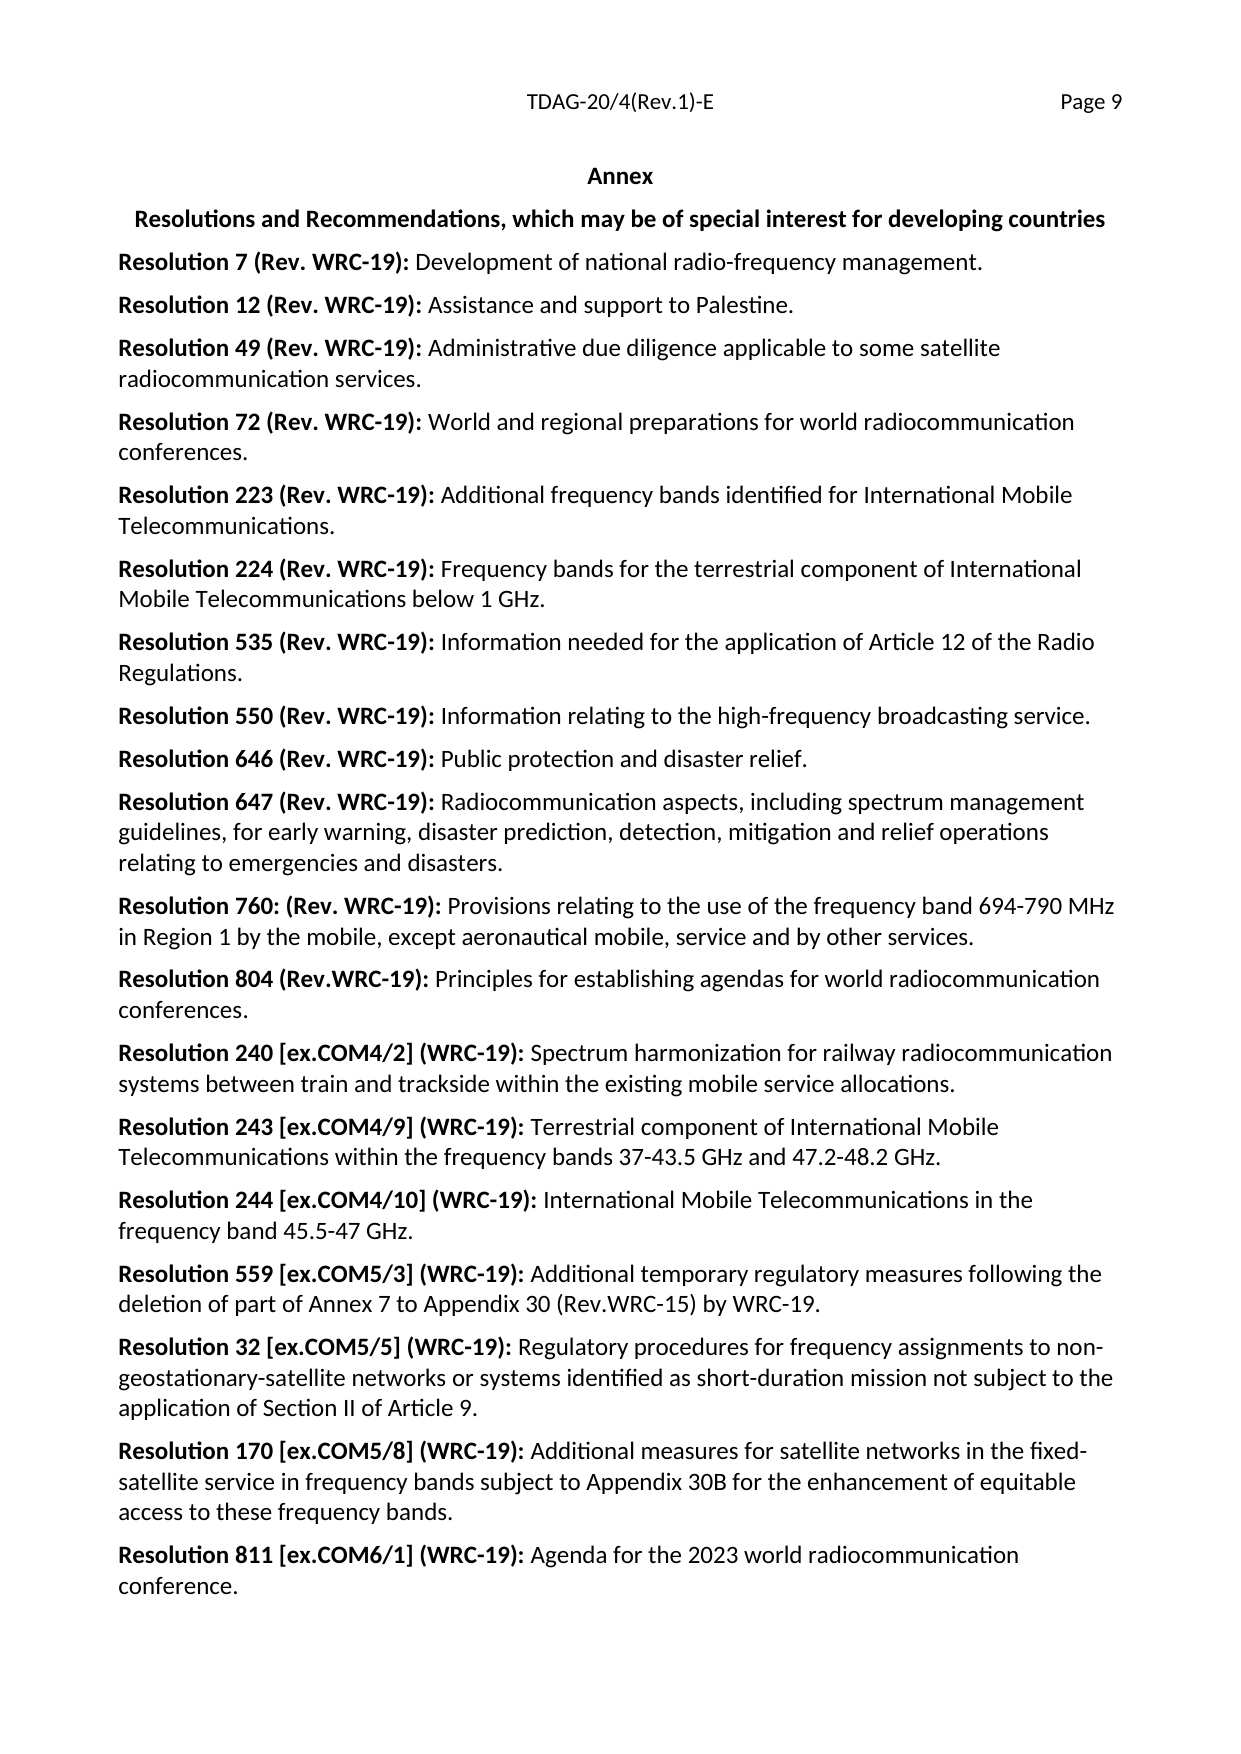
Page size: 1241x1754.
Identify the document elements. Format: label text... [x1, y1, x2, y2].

text Resolution 223 (Rev. WRC-19): Additional frequency bands identified for International Mobile Telecommunications. [118, 479, 1122, 540]
text Resolution 244 [ex.COM4/10] (WRC-19): International Mobile Telecommunications in the frequency band 45.5-47 GHz. [118, 1184, 1122, 1245]
text Resolution 49 (Rev. WRC-19): Administrative due diligence applicable to some satellite radiocommunication services. [118, 332, 1122, 393]
text Resolution 224 (Rev. WRC-19): Frequency bands for the terrestrial component of International Mobile Telecommunications below 1 GHz. [118, 553, 1122, 614]
text Resolutions and Recommendations, which may be of special interest for developing countries [118, 203, 1122, 234]
text Resolution 535 (Rev. WRC-19): Information needed for the application of Article 12 of the Radio Regulations. [118, 626, 1122, 687]
text Resolution 7 (Rev. WRC-19): Development of national radio-frequency management. [118, 246, 1122, 277]
text Resolution 170 [ex.COM5/8] (WRC-19): Additional measures for satellite networks in the fixed-satellite service in frequency bands subject to Appendix 30B for the enhancement of equitable access to these frequency bands. [118, 1435, 1122, 1527]
text Resolution 32 [ex.COM5/5] (WRC-19): Regulatory procedures for frequency assignments to non-geostationary-satellite networks or systems identified as short-duration mission not subject to the application of Section II of Article 9. [118, 1331, 1122, 1423]
text Resolution 243 [ex.COM4/9] (WRC-19): Terrestrial component of International Mobile Telecommunications within the frequency bands 37-43.5 GHz and 47.2-48.2 GHz. [118, 1111, 1122, 1172]
text Resolution 804 (Rev.WRC-19): Principles for establishing agendas for world radiocommunication conferences. [118, 964, 1122, 1025]
text Resolution 559 [ex.COM5/3] (WRC-19): Additional temporary regulatory measures following the deletion of part of Annex 7 to Appendix 30 (Rev.WRC-15) by WRC-19. [118, 1258, 1122, 1319]
text Resolution 550 (Rev. WRC-19): Information relating to the high-frequency broadcasting service. [118, 700, 1122, 731]
text Resolution 240 [ex.COM4/2] (WRC-19): Spectrum harmonization for railway radiocommunication systems between train and trackside within the existing mobile service allocations. [118, 1037, 1122, 1098]
text Resolution 647 (Rev. WRC-19): Radiocommunication aspects, including spectrum management guidelines, for early warning, disaster prediction, detection, mitigation and relief operations relating to emergencies and disasters. [118, 786, 1122, 878]
text Resolution 72 (Rev. WRC-19): World and regional preparations for world radiocommunication conferences. [118, 406, 1122, 467]
text Annex [118, 160, 1122, 191]
text Resolution 12 (Rev. WRC-19): Assistance and support to Palestine. [118, 289, 1122, 320]
text Resolution 760: (Rev. WRC-19): Provisions relating to the use of the frequency band 694-790 MHz in Region 1 by the mobile, except aeronautical mobile, service and by other services. [118, 890, 1122, 951]
text Resolution 646 (Rev. WRC-19): Public protection and disaster relief. [118, 743, 1122, 773]
text Resolution 811 [ex.COM6/1] (WRC-19): Agenda for the 2023 world radiocommunication conference. [118, 1539, 1122, 1601]
